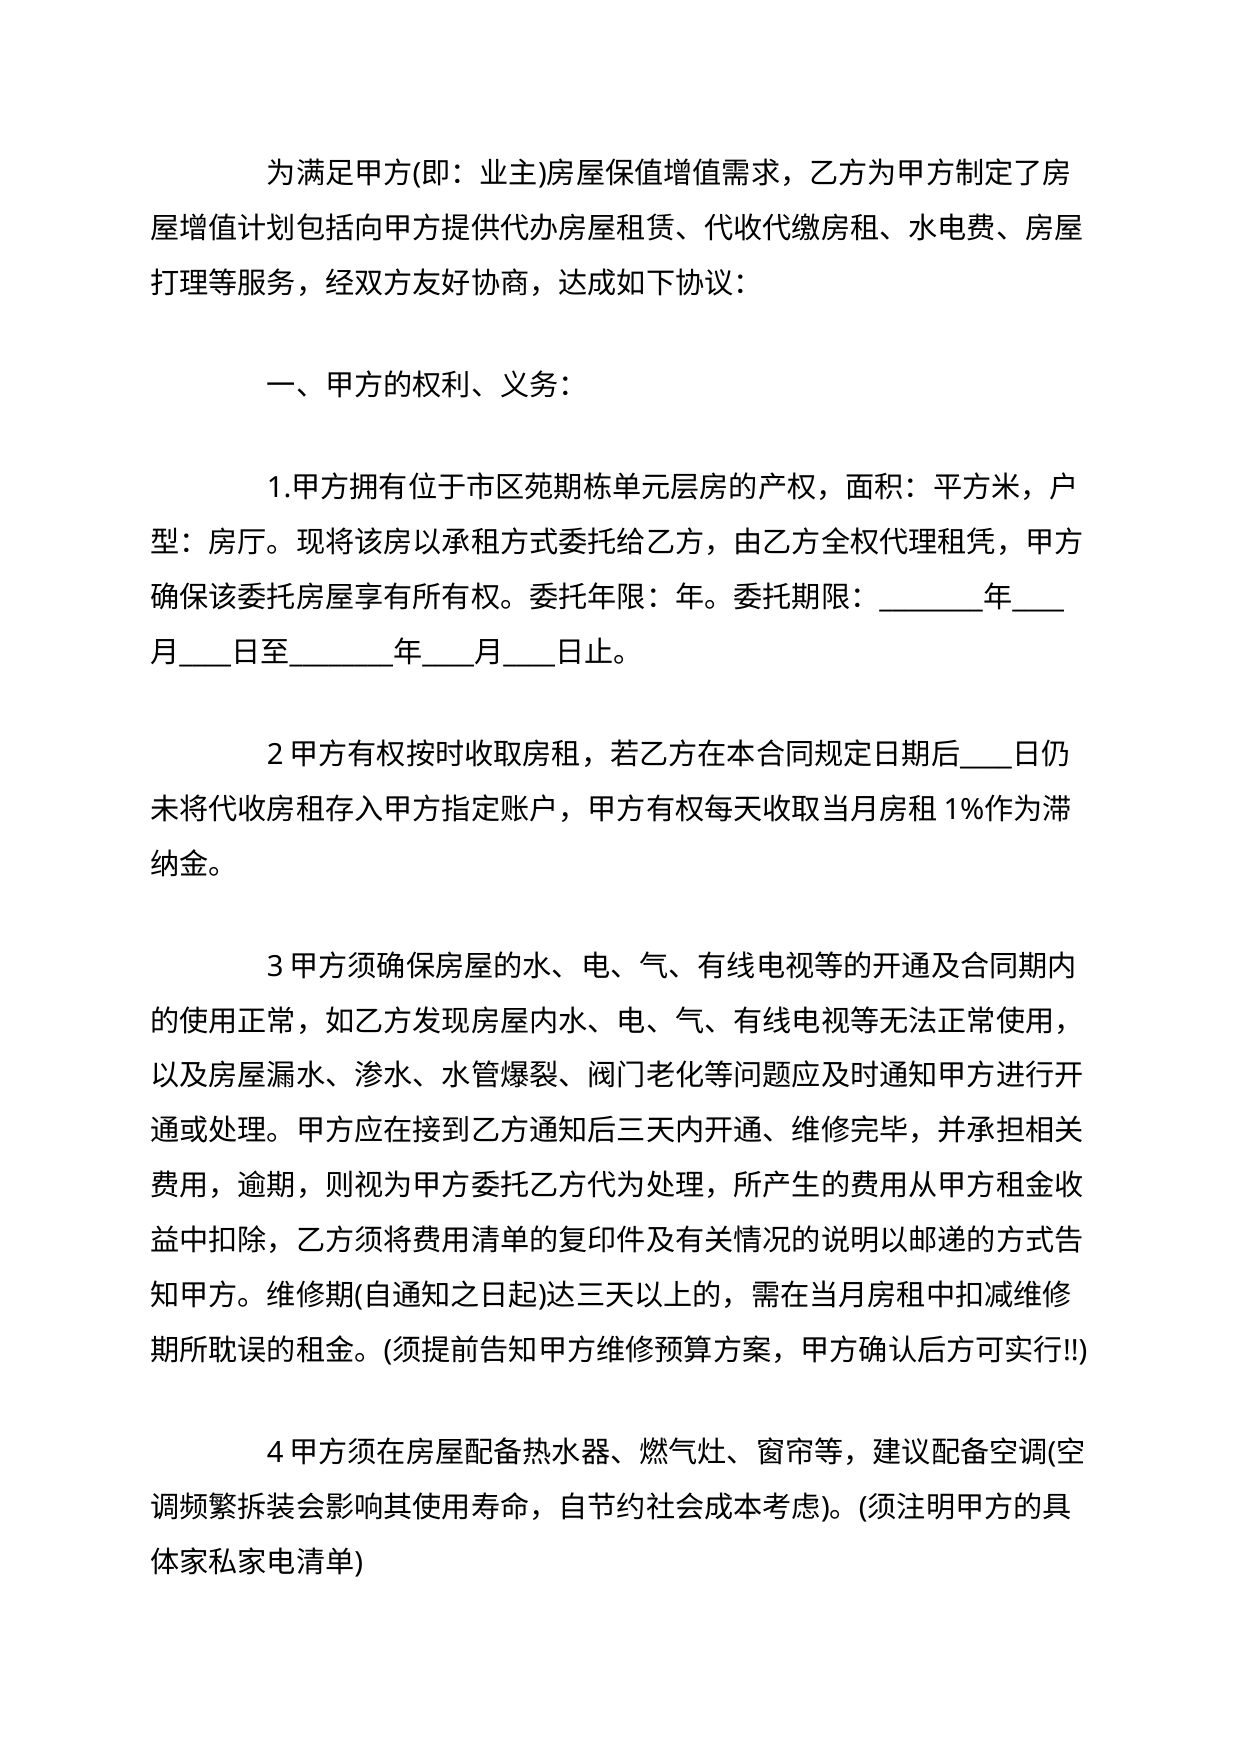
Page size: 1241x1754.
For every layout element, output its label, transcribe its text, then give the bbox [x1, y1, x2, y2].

text 4甲方须在房屋配备热水器、燃气灶、窗帘等，建议配备空调(空调频繁拆装会影响其使用寿命，自节约社会成本考虑)。(须注明甲方的具体家私家电清单) [150, 1428, 1090, 1581]
text 为满足甲方(即：业主)房屋保值增值需求，乙方为甲方制定了房屋增值计划包括向甲方提供代办房屋租赁、代收代缴房租、水电费、房屋打理等服务，经双方友好协商，达成如下协议： [150, 150, 1090, 302]
text 2甲方有权按时收取房租，若乙方在本合同规定日期后____日仍未将代收房租存入甲方指定账户，甲方有权每天收取当月房租1%作为滞纳金。 [150, 730, 1090, 883]
text 3甲方须确保房屋的水、电、气、有线电视等的开通及合同期内的使用正常，如乙方发现房屋内水、电、气、有线电视等无法正常使用，以及房屋漏水、渗水、水管爆裂、阀门老化等问题应及时通知甲方进行开通或处理。甲方应在接到乙方通知后三天内开通、维修完毕，并承担相关费用，逾期，则视为甲方委托乙方代为处理，所产生的费用从甲方租金收益中扣除，乙方须将费用清单的复印件及有关情况的说明以邮递的方式告知甲方。维修期(自通知之日起)达三天以上的，需在当月房租中扣减维修期所耽误的租金。(须提前告知甲方维修预算方案，甲方确认后方可实行!!) [150, 942, 1090, 1369]
text 一、甲方的权利、义务： [150, 362, 1090, 404]
text 1.甲方拥有位于市区苑期栋单元层房的产权，面积：平方米，户型：房厅。现将该房以承租方式委托给乙方，由乙方全权代理租凭，甲方确保该委托房屋享有所有权。委托年限：年。委托期限：________年____月____日至________年____月____日止。 [150, 463, 1090, 671]
